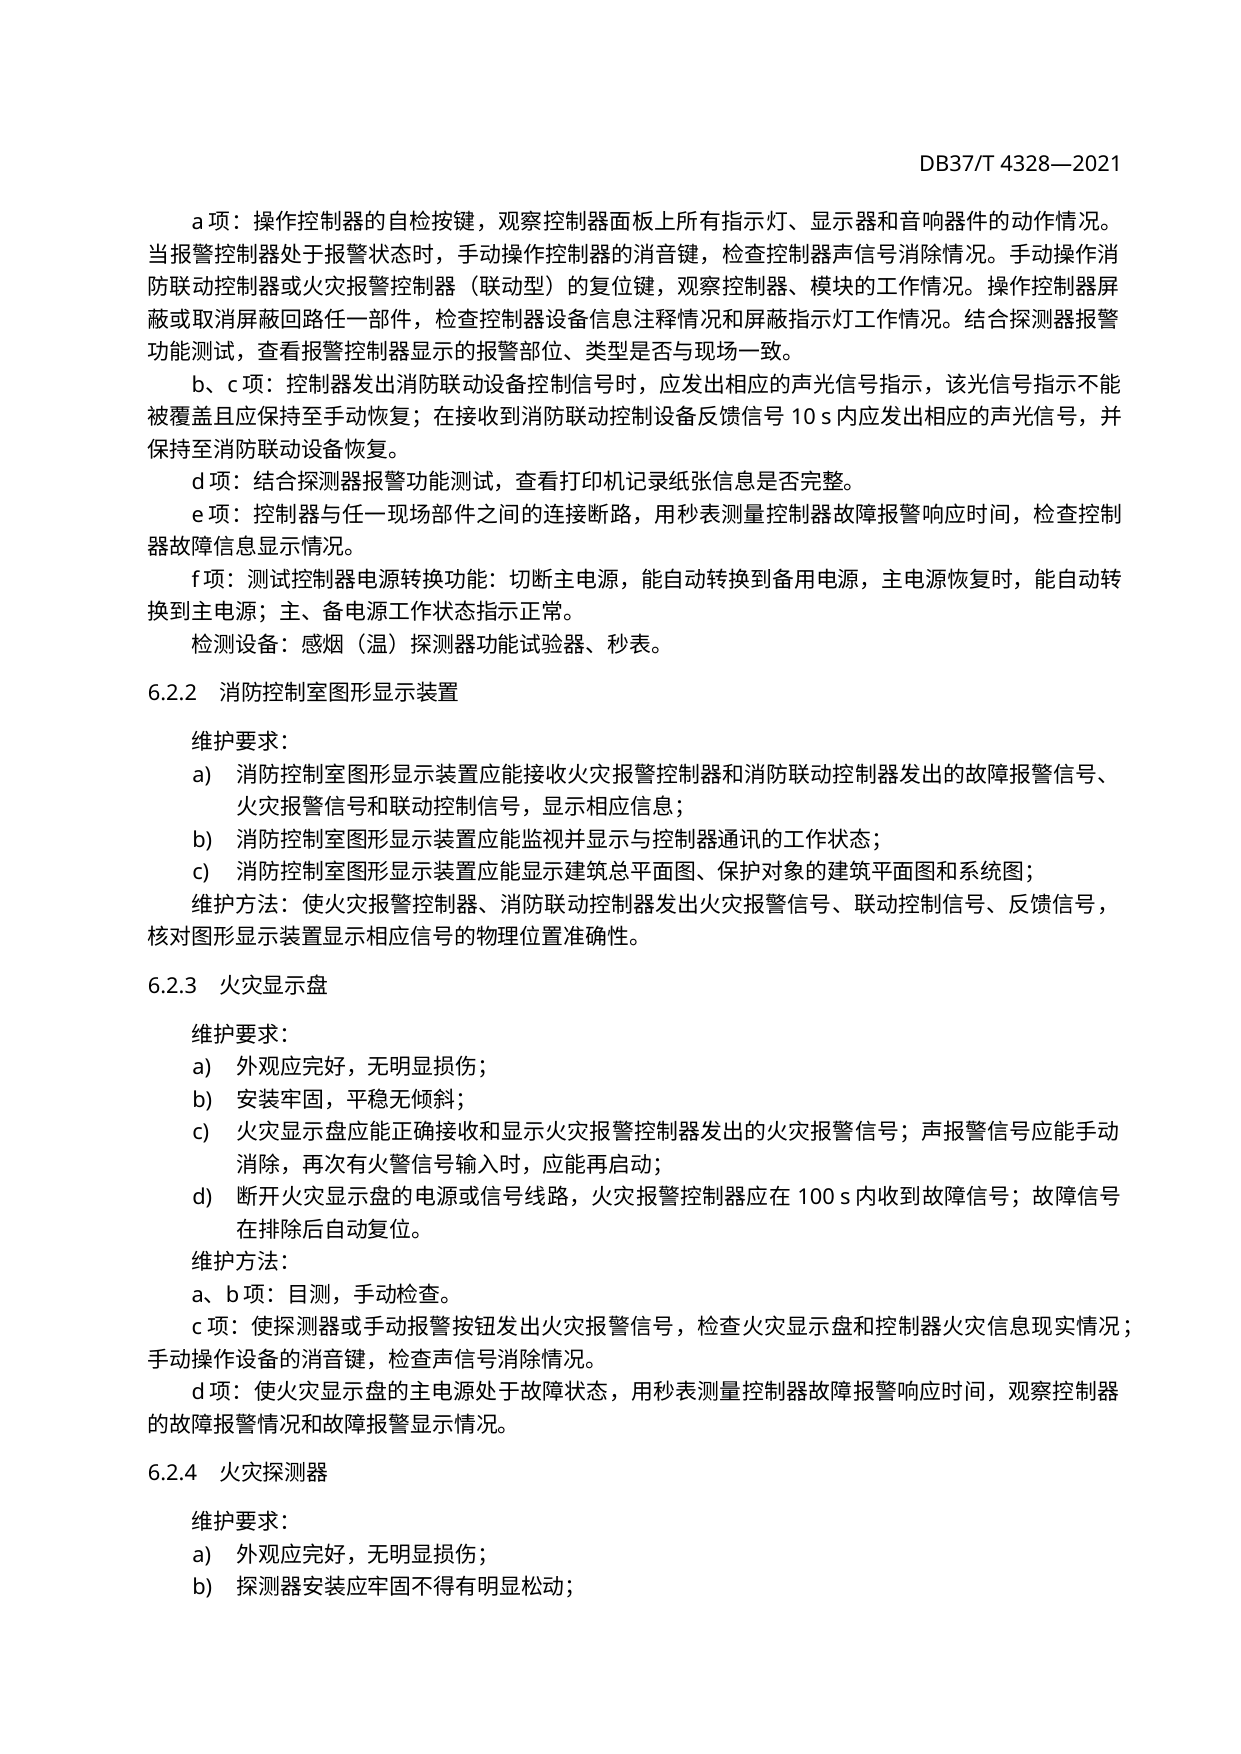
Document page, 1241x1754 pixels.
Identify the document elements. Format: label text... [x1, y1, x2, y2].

text e项：控制器与任一现场部件之间的连接断路，用秒表测量控制器故障报警响应时间，检查控制器故障信息显示情况。 [148, 496, 1122, 561]
text 维护要求： [148, 1016, 1122, 1049]
list 外观应完好，无明显损伤； [192, 1536, 1122, 1569]
text 维护要求： [148, 1504, 1122, 1536]
list 外观应完好，无明显损伤； [192, 1049, 1122, 1081]
text d项：结合探测器报警功能测试，查看打印机记录纸张信息是否完整。 [148, 464, 1122, 496]
text 维护方法： [148, 1244, 1122, 1276]
text d项：使火灾显示盘的主电源处于故障状态，用秒表测量控制器故障报警响应时间，观察控制器的故障报警情况和故障报警显示情况。 [148, 1374, 1122, 1439]
text 探测器安装应牢固不得有明显松动； [192, 1569, 1122, 1601]
text a项：操作控制器的自检按键，观察控制器面板上所有指示灯、显示器和音响器件的动作情况。当报警控制器处于报警状态时，手动操作控制器的消音键，检查控制器声信号消除情况。手动操作消防联动控制器或火灾报警控制器（联动型）的复位键，观察控制器、模块的工作情况。操作控制器屏蔽或取消屏蔽回路任一部件，检查控制器设备信息注释情况和屏蔽指示灯工作情况。结合探测器报警功能测试，查看报警控制器显示的报警部位、类型是否与现场一致。 [148, 204, 1122, 366]
text 消防控制室图形显示装置 [148, 675, 1122, 708]
text 检测设备：感烟（温）探测器功能试验器、秒表。 [148, 626, 1122, 659]
text b、c项：控制器发出消防联动设备控制信号时，应发出相应的声光信号指示，该光信号指示不能被覆盖且应保持至手动恢复；在接收到消防联动控制设备反馈信号10 s内应发出相应的声光信号，并保持至消防联动设备恢复。 [148, 366, 1122, 464]
list 消防控制室图形显示装置应能接收火灾报警控制器和消防联动控制器发出的故障报警信号、火灾报警信号和联动控制信号，显示相应信息； [192, 756, 1122, 821]
text 消防控制室图形显示装置应能监视并显示与控制器通讯的工作状态； [192, 821, 1122, 854]
text 断开火灾显示盘的电源或信号线路，火灾报警控制器应在100 s内收到故障信号；故障信号在排除后自动复位。 [192, 1179, 1122, 1244]
text 维护要求： [148, 724, 1122, 756]
text a、b项：目测，手动检查。 [148, 1276, 1122, 1309]
text 安装牢固，平稳无倾斜； [192, 1081, 1122, 1114]
text 火灾显示盘应能正确接收和显示火灾报警控制器发出的火灾报警信号；声报警信号应能手动消除，再次有火警信号输入时，应能再启动； [192, 1114, 1122, 1179]
text f项：测试控制器电源转换功能：切断主电源，能自动转换到备用电源，主电源恢复时，能自动转换到主电源；主、备电源工作状态指示正常。 [148, 561, 1122, 626]
text 消防控制室图形显示装置应能显示建筑总平面图、保护对象的建筑平面图和系统图； [192, 854, 1122, 886]
text c项：使探测器或手动报警按钮发出火灾报警信号，检查火灾显示盘和控制器火灾信息现实情况；手动操作设备的消音键，检查声信号消除情况。 [148, 1309, 1122, 1374]
text 火灾显示盘 [148, 968, 1122, 1000]
text 维护方法：使火灾报警控制器、消防联动控制器发出火灾报警信号、联动控制信号、反馈信号，核对图形显示装置显示相应信号的物理位置准确性。 [148, 886, 1122, 951]
text 火灾探测器 [148, 1455, 1122, 1488]
